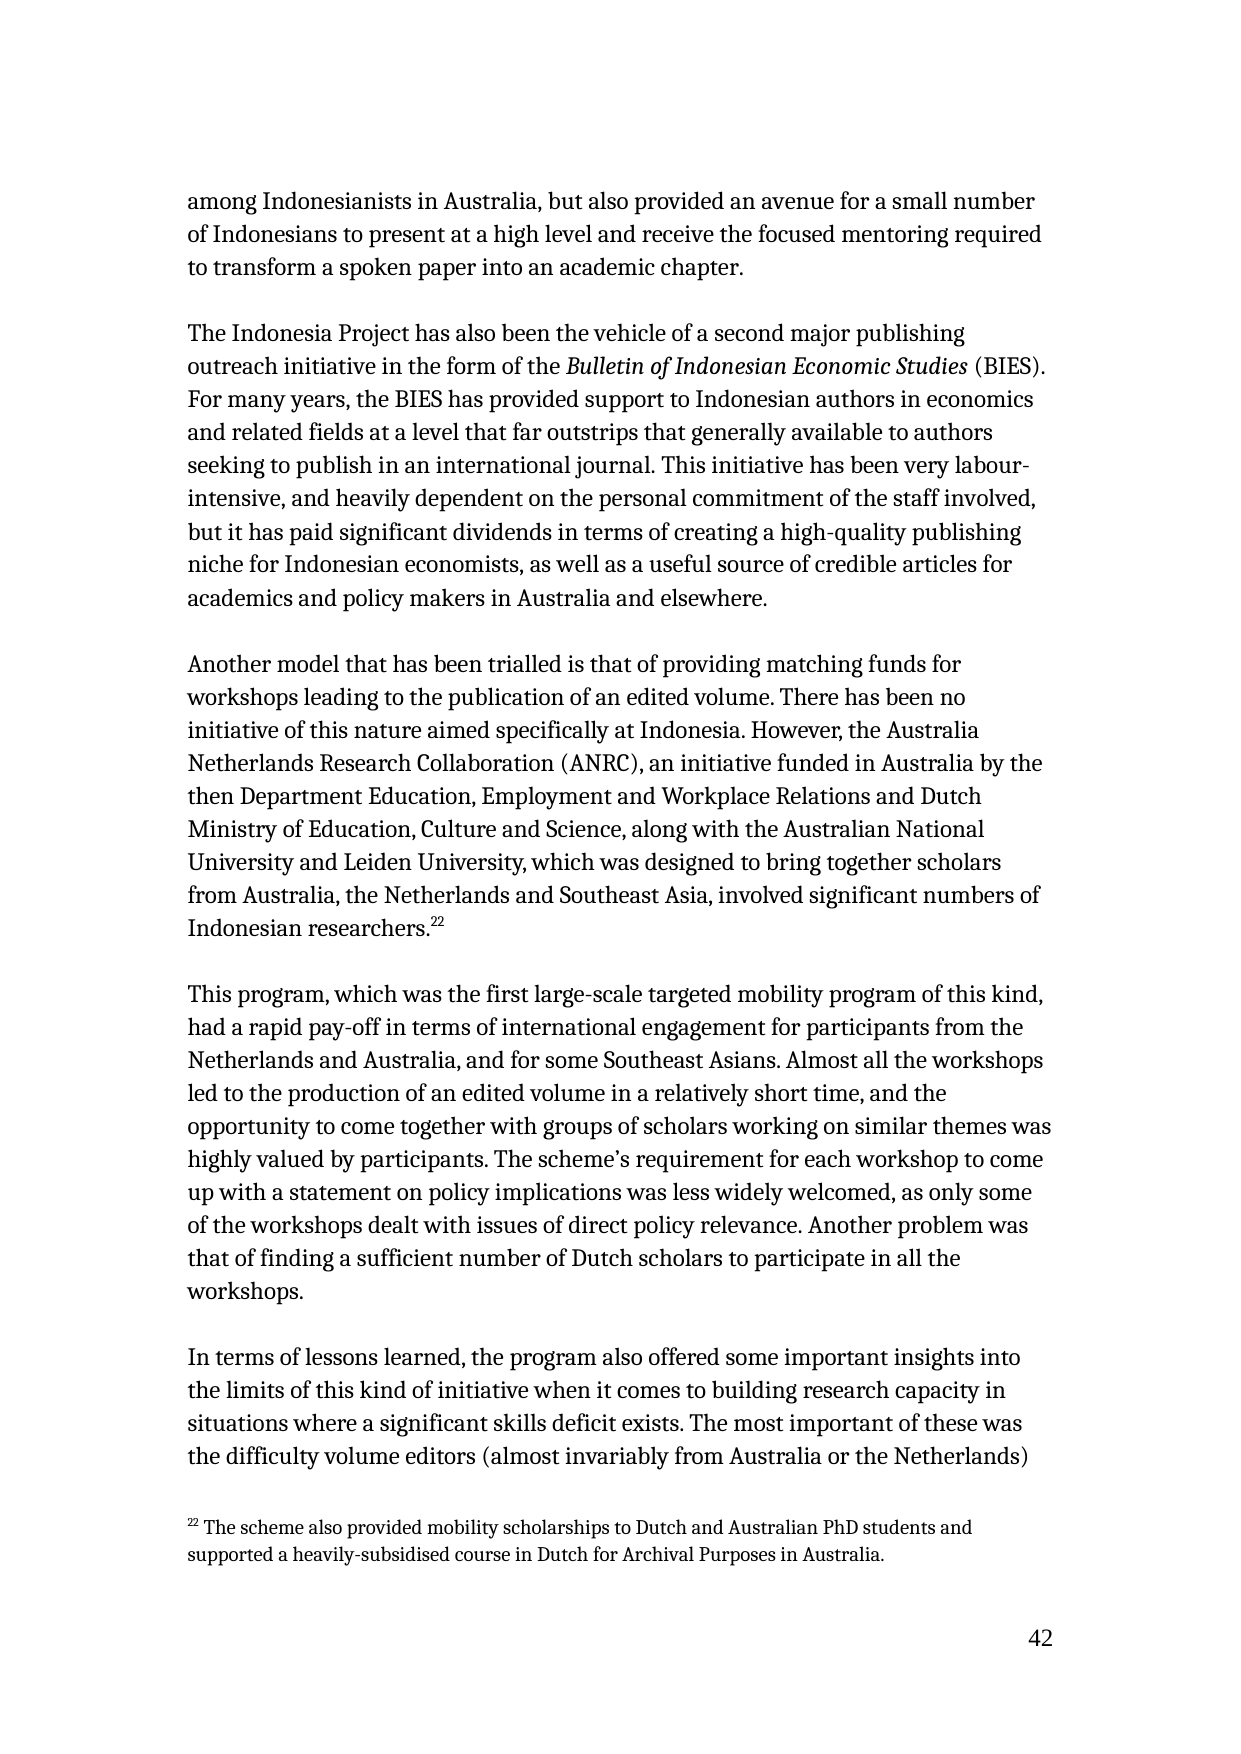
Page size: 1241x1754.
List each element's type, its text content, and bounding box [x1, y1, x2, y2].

text This program, which was the first large-scale targeted mobility program of this kind, had a rapid pay-off in terms of international engagement for participants from the Netherlands and Australia, and for some Southeast Asians. Almost all the workshops led to the production of an edited volume in a relatively short time, and the opportunity to come together with groups of scholars working on similar themes was highly valued by participants. The scheme’s requirement for each workshop to come up with a statement on policy implications was less widely welcomed, as only some of the workshops dealt with issues of direct policy relevance. Another problem was that of finding a sufficient number of Dutch scholars to participate in all the workshops. [187, 980, 1053, 1306]
text Another model that has been trialled is that of providing matching funds for workshops leading to the publication of an edited volume. There has been no initiative of this nature aimed specifically at Indonesia. However, the Australia Netherlands Research Collaboration (ANRC), an initiative funded in Australia by the then Department Education, Employment and Workplace Relations and Dutch Ministry of Education, Culture and Science, along with the Australian National University and Leiden University, which was designed to bring together scholars from Australia, the Netherlands and Southeast Asia, involved significant numbers of Indonesian researchers. [187, 649, 1053, 942]
list The Indonesia Project has also been the vehicle of a second major publishing outreach initiative in the form of the Bulletin of Indonesian Economic Studies (BIES). For many years, the BIES has provided support to Indonesian authors in economics and related fields at a level that far outstrips that generally available to authors seeking to publish in an international journal. This initiative has been very labour-intensive, and heavily dependent on the personal commitment of the staff involved, but it has paid significant dividends in terms of creating a high-quality publishing niche for Indonesian economists, as well as a useful source of credible articles for academics and policy makers in Australia and elsewhere. [187, 319, 1053, 612]
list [187, 187, 1053, 282]
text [187, 1343, 1053, 1471]
